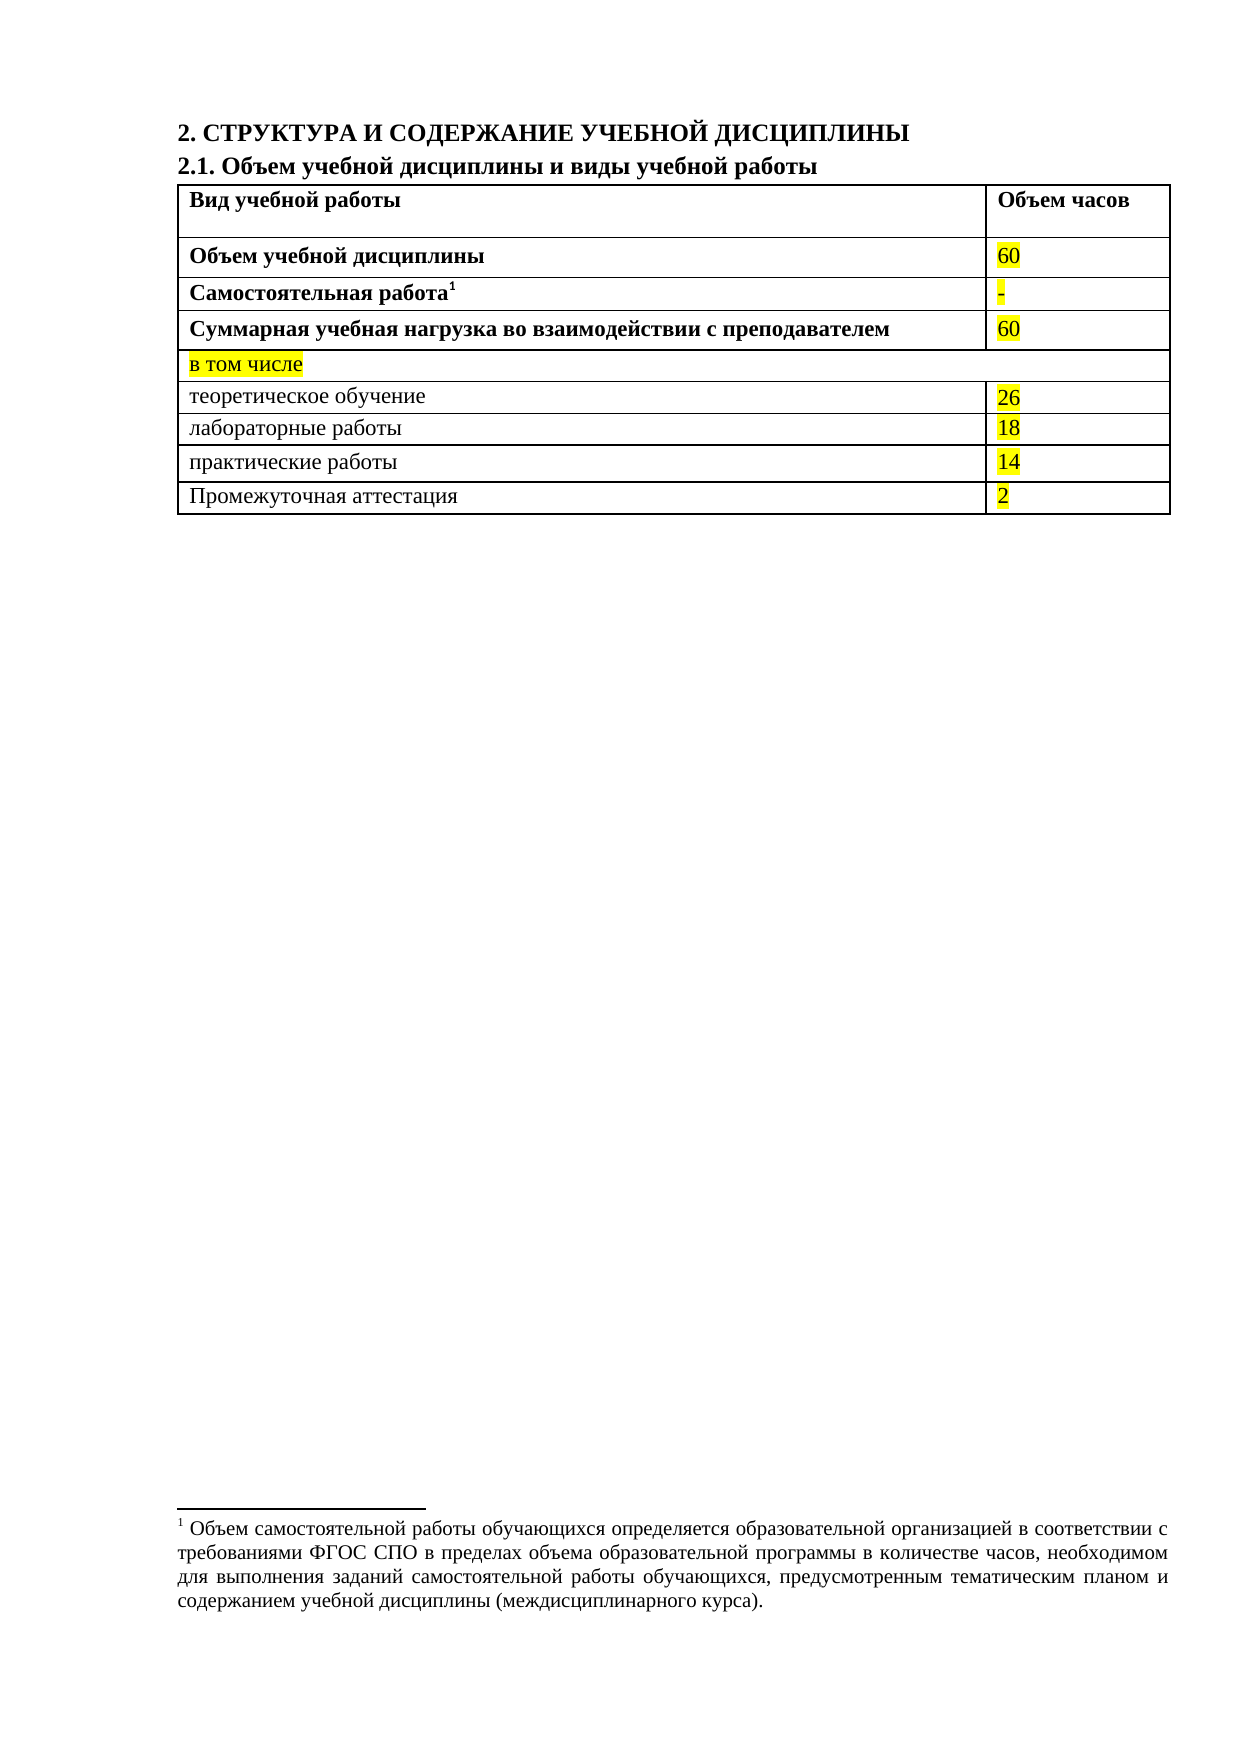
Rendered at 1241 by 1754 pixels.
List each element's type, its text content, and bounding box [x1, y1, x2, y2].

table_cell лабораторные работы [179, 414, 985, 444]
table_cell теоретическое обучение [179, 382, 985, 412]
table_header Объем часов [987, 186, 1169, 237]
table_cell 2 [987, 483, 1169, 513]
table_cell 18 [987, 414, 1169, 444]
table_cell 26 [987, 382, 1169, 412]
table_cell Промежуточная аттестация [179, 483, 985, 513]
table_cell - [987, 278, 1169, 310]
table_cell Самостоятельная работа [179, 278, 985, 310]
table_cell 14 [987, 446, 1169, 481]
table_cell 60 [987, 238, 1169, 276]
text 2.1. Объем учебной дисциплины и виды учебной работы [177, 151, 1169, 180]
table_cell 60 [987, 311, 1169, 349]
table_cell Объем учебной дисциплины [179, 238, 985, 276]
table_cell Суммарная учебная нагрузка во взаимодействии с преподавателем [179, 311, 985, 349]
table_cell в том числе [179, 351, 1169, 381]
table_cell практические работы [179, 446, 985, 481]
text 2. СТРУКТУРА И СОДЕРЖАНИЕ УЧЕБНОЙ ДИСЦИПЛИНЫ [177, 118, 1169, 147]
table_header Вид учебной работы [179, 186, 985, 237]
